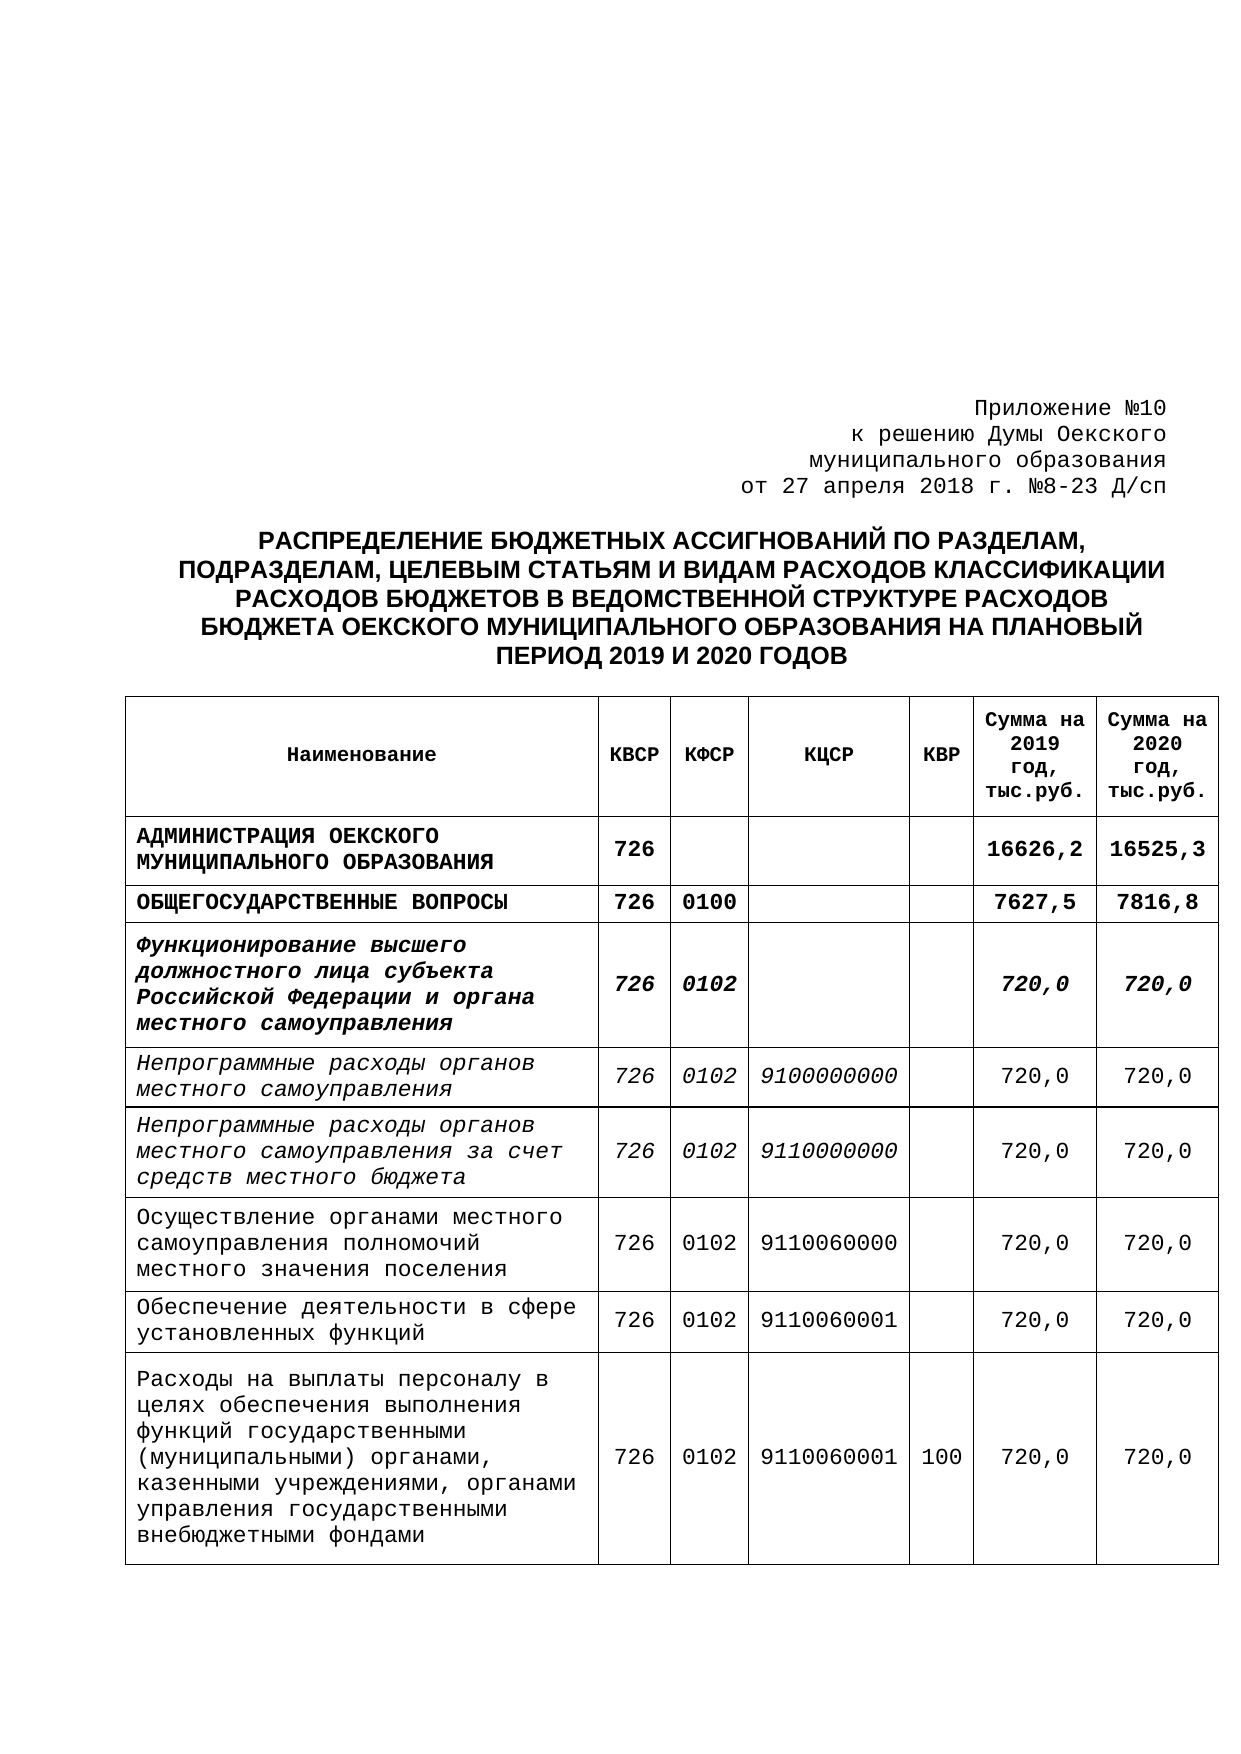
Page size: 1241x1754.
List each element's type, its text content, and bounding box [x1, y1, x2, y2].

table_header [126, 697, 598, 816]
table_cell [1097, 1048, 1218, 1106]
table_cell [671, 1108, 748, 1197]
text Приложение №10 [177, 396, 1167, 422]
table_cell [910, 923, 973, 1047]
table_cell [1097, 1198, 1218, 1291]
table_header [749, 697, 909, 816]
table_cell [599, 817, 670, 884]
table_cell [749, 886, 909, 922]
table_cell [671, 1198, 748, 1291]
text РАСПРЕДЕЛЕНИЕ БЮДЖЕТНЫХ АССИГНОВАНИЙ ПО РАЗДЕЛАМ, ПОДРАЗДЕЛАМ, ЦЕЛЕВЫМ СТАТЬЯМ И ВИДАМ РАСХОДОВ КЛАССИФИКАЦИИ РАСХОДОВ БЮДЖЕТОВ В ВЕДОМСТВЕННОЙ СТРУКТУРЕ РАСХОДОВ БЮДЖЕТА ОЕКСКОГО МУНИЦИПАЛЬНОГО ОБРАЗОВАНИЯ НА ПЛАНОВЫЙ ПЕРИОД 2019 И 2020 ГОДОВ [177, 526, 1167, 670]
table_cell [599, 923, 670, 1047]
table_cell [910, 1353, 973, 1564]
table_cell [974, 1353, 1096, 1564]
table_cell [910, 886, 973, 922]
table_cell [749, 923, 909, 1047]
text от 27 апреля 2018 г. №8-23 Д/сп [177, 474, 1167, 500]
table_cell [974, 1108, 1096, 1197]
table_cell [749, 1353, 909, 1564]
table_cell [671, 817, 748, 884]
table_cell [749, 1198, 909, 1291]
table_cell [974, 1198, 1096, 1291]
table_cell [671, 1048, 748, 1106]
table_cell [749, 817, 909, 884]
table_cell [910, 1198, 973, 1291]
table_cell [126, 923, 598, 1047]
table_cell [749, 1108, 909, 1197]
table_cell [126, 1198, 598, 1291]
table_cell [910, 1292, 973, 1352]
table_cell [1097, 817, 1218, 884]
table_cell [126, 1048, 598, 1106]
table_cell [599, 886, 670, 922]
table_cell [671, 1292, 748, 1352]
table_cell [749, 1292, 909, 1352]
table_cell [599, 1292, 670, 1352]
text муниципального образования [177, 448, 1167, 474]
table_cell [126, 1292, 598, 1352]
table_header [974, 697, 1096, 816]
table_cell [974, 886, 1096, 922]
text к решению Думы Оекского [177, 422, 1167, 448]
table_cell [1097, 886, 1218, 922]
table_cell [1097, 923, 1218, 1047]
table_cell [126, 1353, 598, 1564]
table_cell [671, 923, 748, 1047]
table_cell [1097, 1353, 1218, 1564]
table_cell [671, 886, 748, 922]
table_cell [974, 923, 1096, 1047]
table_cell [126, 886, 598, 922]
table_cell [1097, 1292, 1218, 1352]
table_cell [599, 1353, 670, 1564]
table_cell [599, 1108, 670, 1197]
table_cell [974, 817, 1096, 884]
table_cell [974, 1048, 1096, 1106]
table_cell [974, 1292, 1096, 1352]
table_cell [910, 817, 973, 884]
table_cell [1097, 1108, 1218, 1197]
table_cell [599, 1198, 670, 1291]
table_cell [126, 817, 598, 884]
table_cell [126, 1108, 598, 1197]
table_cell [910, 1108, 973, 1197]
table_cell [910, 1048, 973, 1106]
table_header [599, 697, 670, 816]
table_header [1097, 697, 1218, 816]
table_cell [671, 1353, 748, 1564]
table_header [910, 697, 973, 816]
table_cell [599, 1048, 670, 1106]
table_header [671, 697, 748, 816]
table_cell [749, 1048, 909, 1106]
